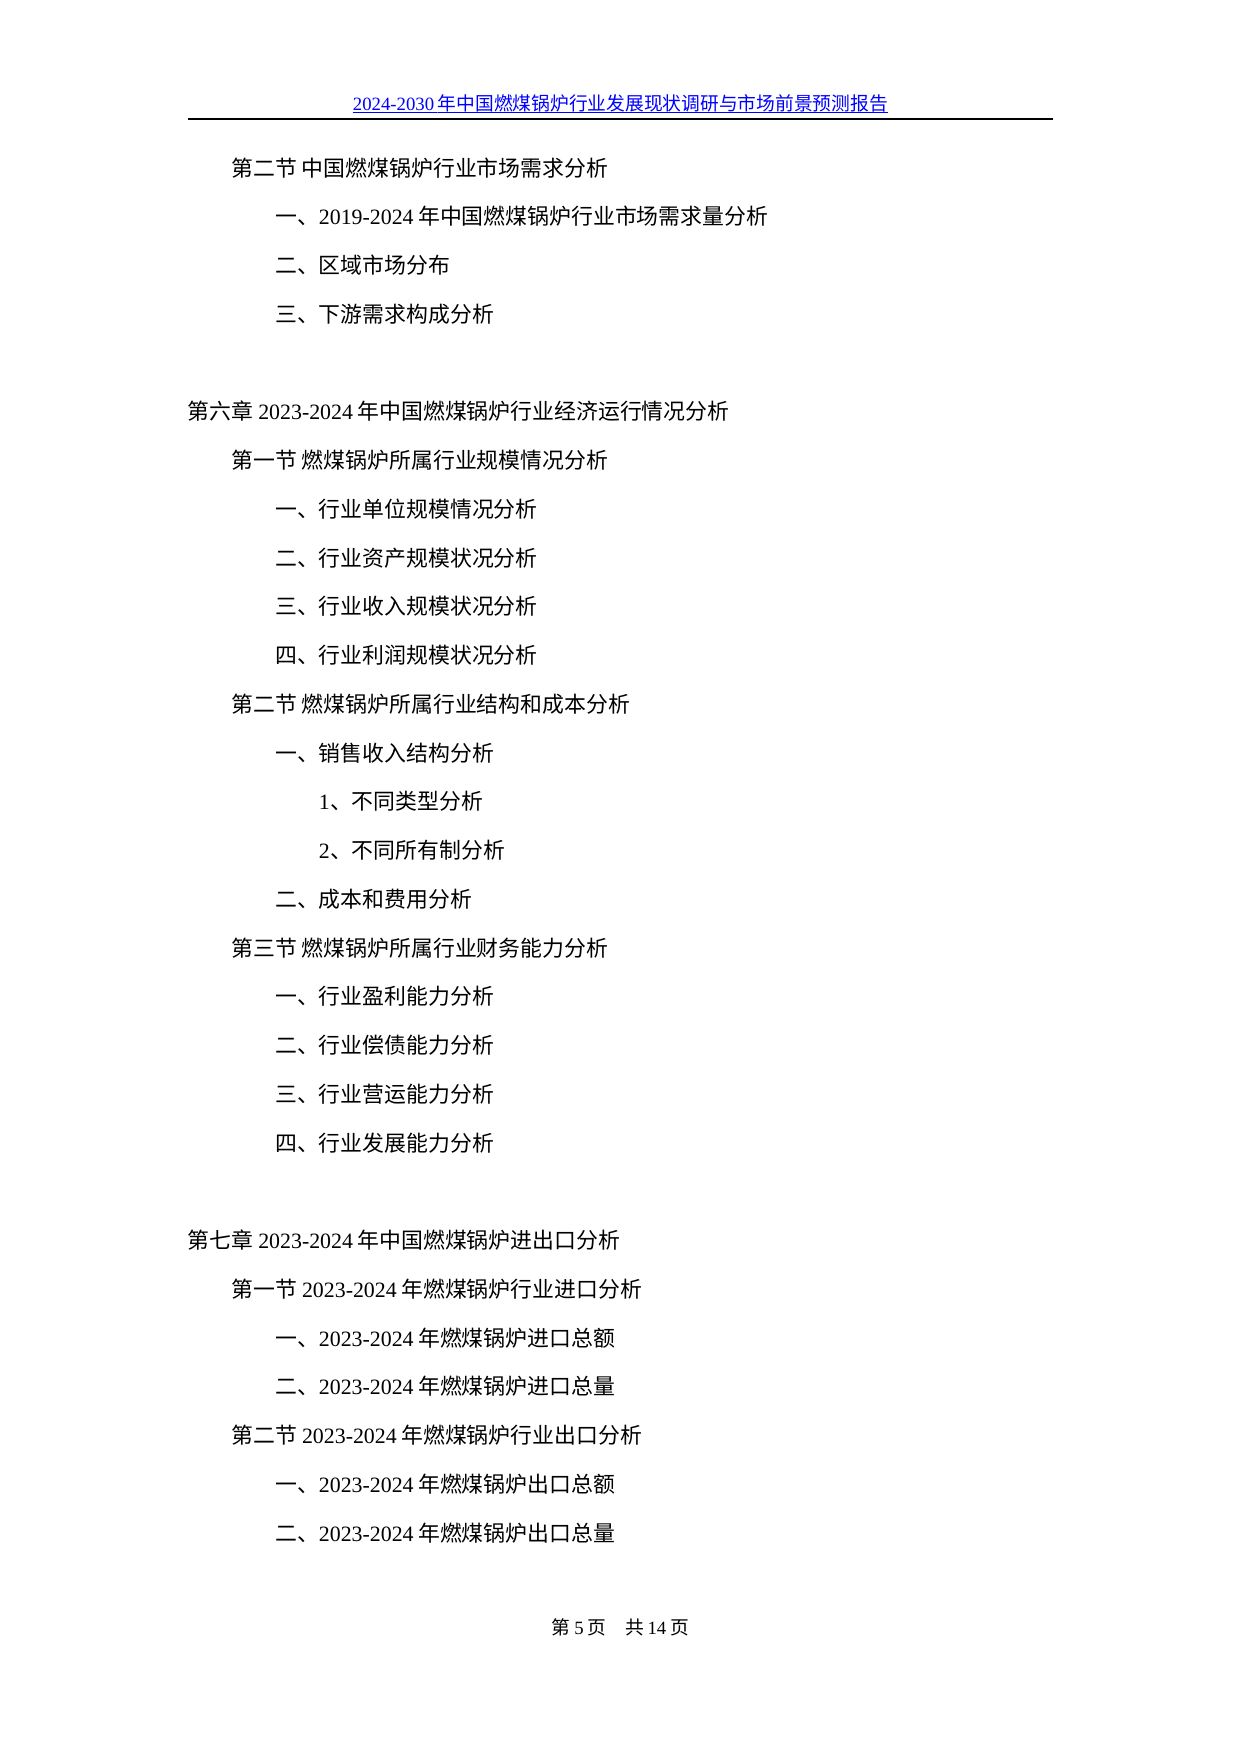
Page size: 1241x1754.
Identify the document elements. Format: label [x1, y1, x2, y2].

text [187, 150, 1053, 1548]
